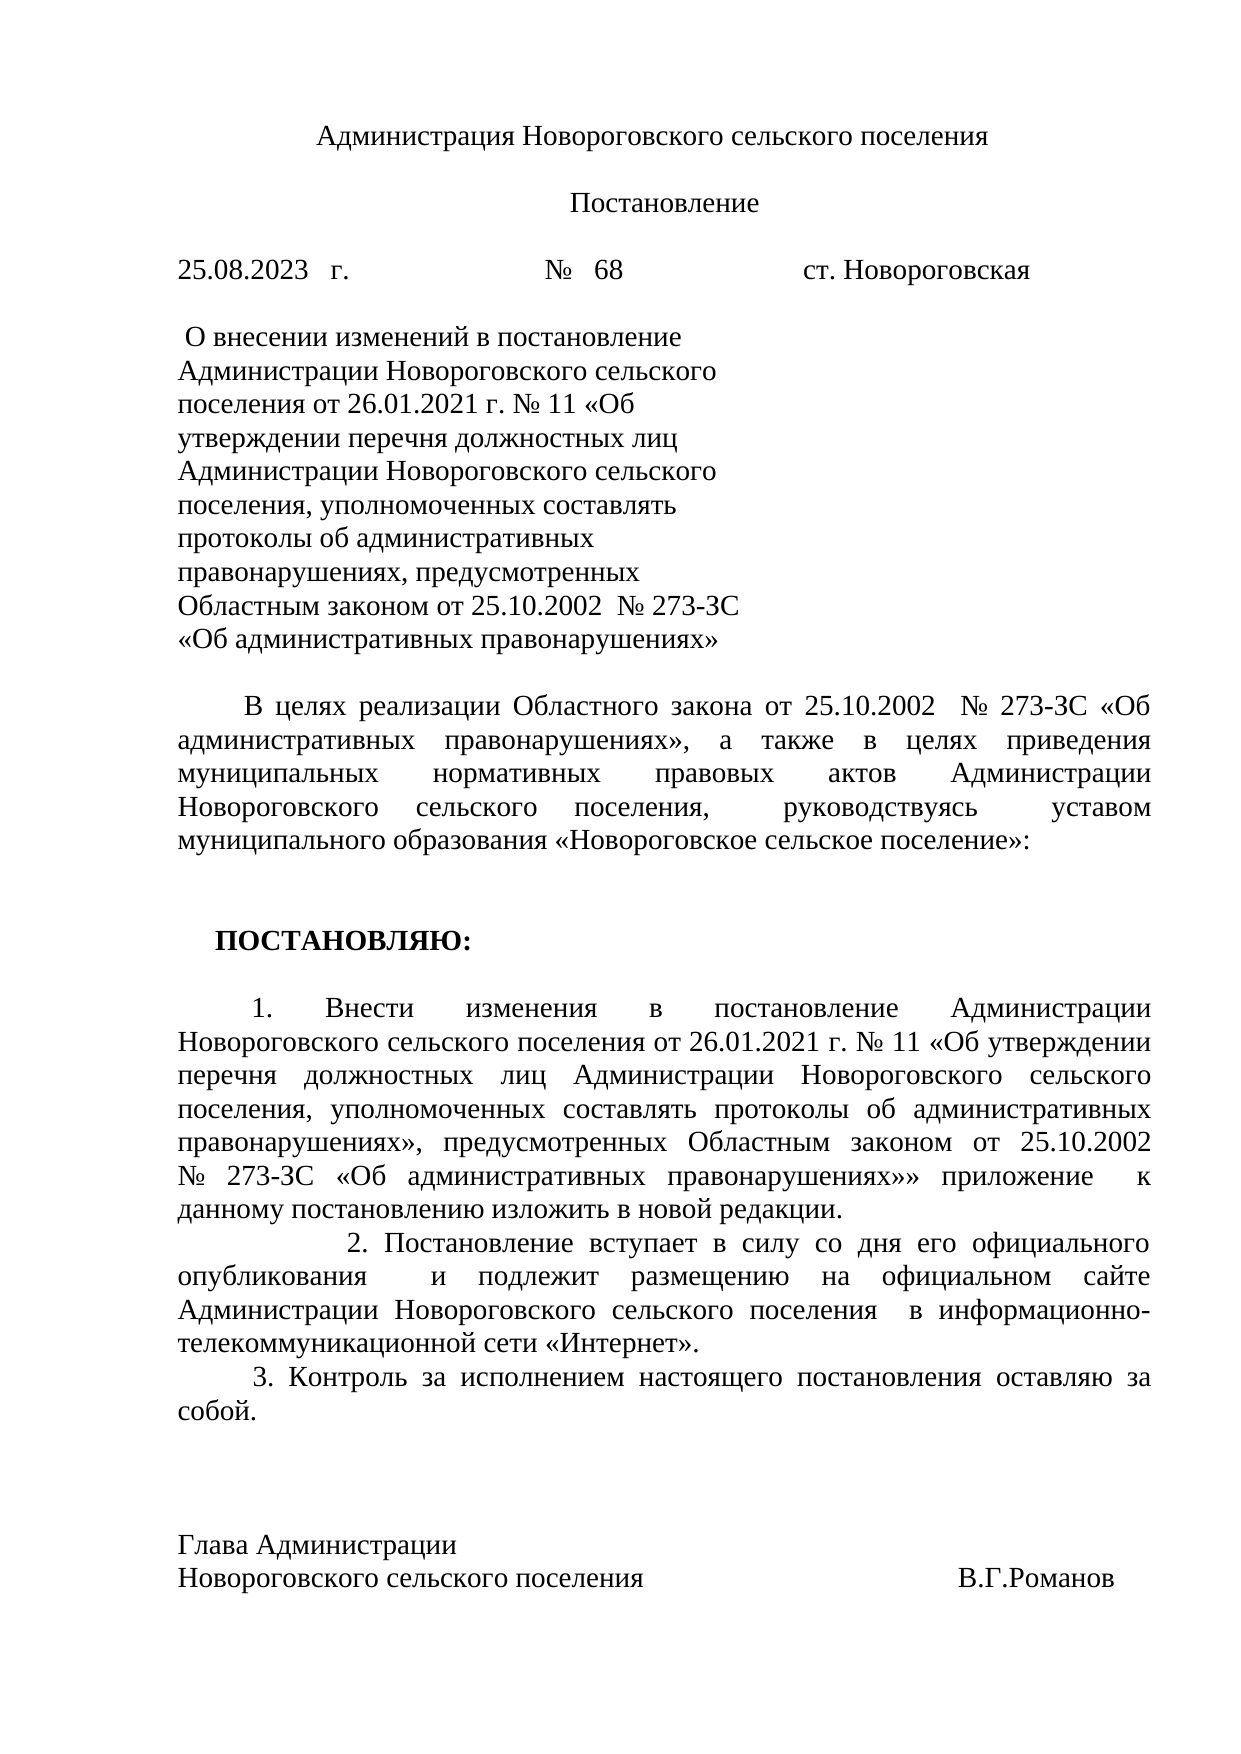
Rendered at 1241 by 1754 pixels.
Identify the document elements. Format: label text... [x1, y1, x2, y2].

text Глава Администрации [177, 1527, 1152, 1560]
text 25.08.2023 г. № 68 ст. Новороговская [177, 252, 1152, 286]
list Внести изменения в постановление Администрации Новороговского сельского поселения от 26.01.2021 г. № 11 «Об утверждении перечня должностных лиц Администрации Новороговского сельского поселения, уполномоченных составлять протоколы об административных правонарушениях», предусмотренных Областным законом от 25.10.2002 № 273-ЗС «Об административных правонарушениях»» приложение к данному постановлению изложить в новой редакции. [177, 990, 1152, 1225]
text ПОСТАНОВЛЯЮ: [177, 923, 1152, 957]
text Администрация Новороговского сельского поселения [177, 118, 1152, 152]
text В целях реализации Областного закона от 25.10.2002 № 273-ЗС «Об административных правонарушениях», а также в целях приведения муниципальных нормативных правовых актов Администрации Новороговского сельского поселения, руководствуясь уставом муниципального образования «Новороговское сельское поселение»: [177, 688, 1152, 856]
text 2. Постановление вступает в силу со дня его официального опубликования и подлежит размещению на официальном сайте Администрации Новороговского сельского поселения в информационно-телекоммуникационной сети «Интернет». [177, 1225, 1152, 1359]
text Новороговского сельского поселения В.Г.Романов [177, 1560, 1152, 1594]
text 3. Контроль за исполнением настоящего постановления оставляю за собой. [177, 1359, 1152, 1426]
text Постановление [177, 185, 1152, 219]
text О внесении изменений в постановление Администрации Новороговского сельского поселения от 26.01.2021 г. № 11 «Об утверждении перечня должностных лиц Администрации Новороговского сельского поселения, уполномоченных составлять протоколы об административных правонарушениях, предусмотренных Областным законом от 25.10.2002 № 273-ЗС «Об административных правонарушениях» [177, 319, 783, 655]
